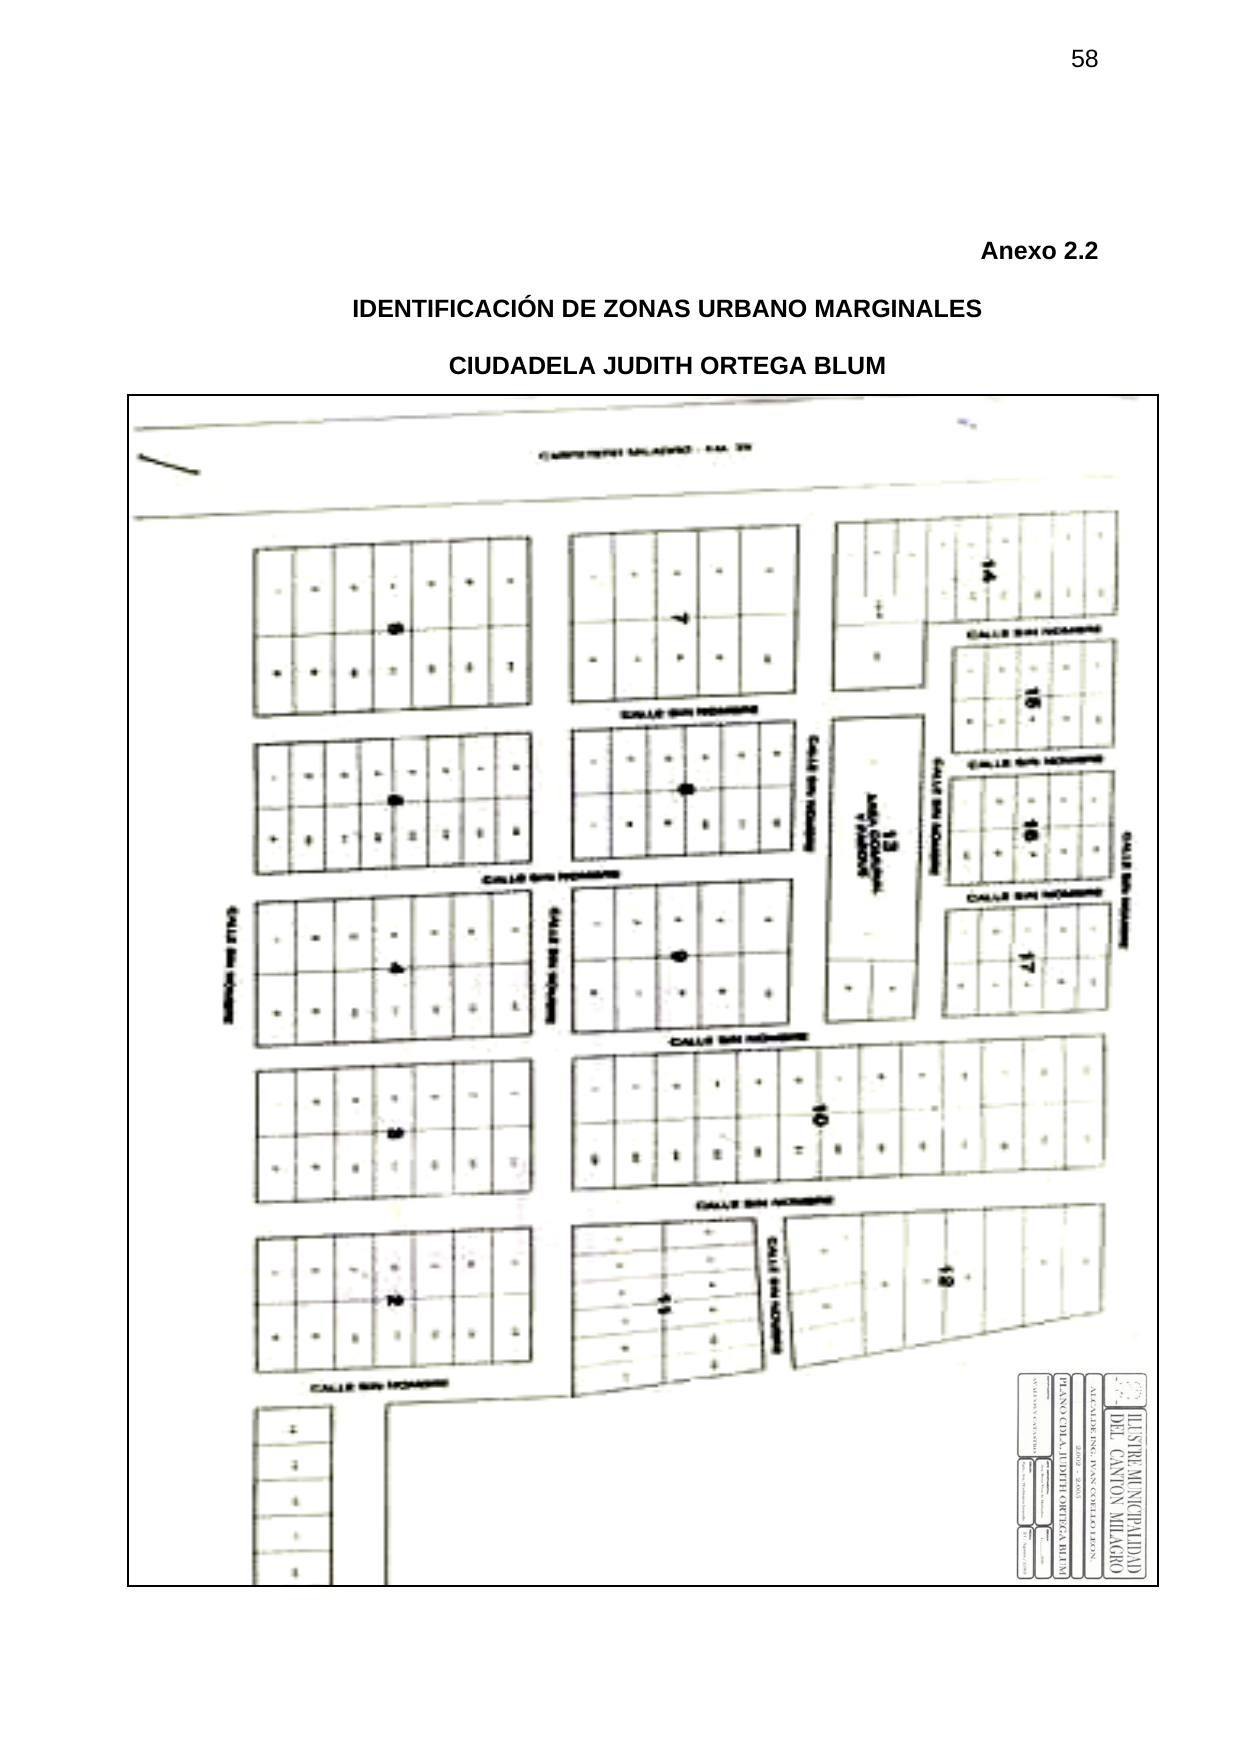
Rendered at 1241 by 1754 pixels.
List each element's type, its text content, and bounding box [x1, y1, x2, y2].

text IDENTIFICACIÓN DE ZONAS URBANO MARGINALES [236, 294, 1098, 322]
picture [1015, 1367, 1153, 1584]
text Anexo 2.2 [236, 236, 1098, 265]
text CIUDADELA JUDITH ORTEGA BLUM [236, 351, 1098, 380]
